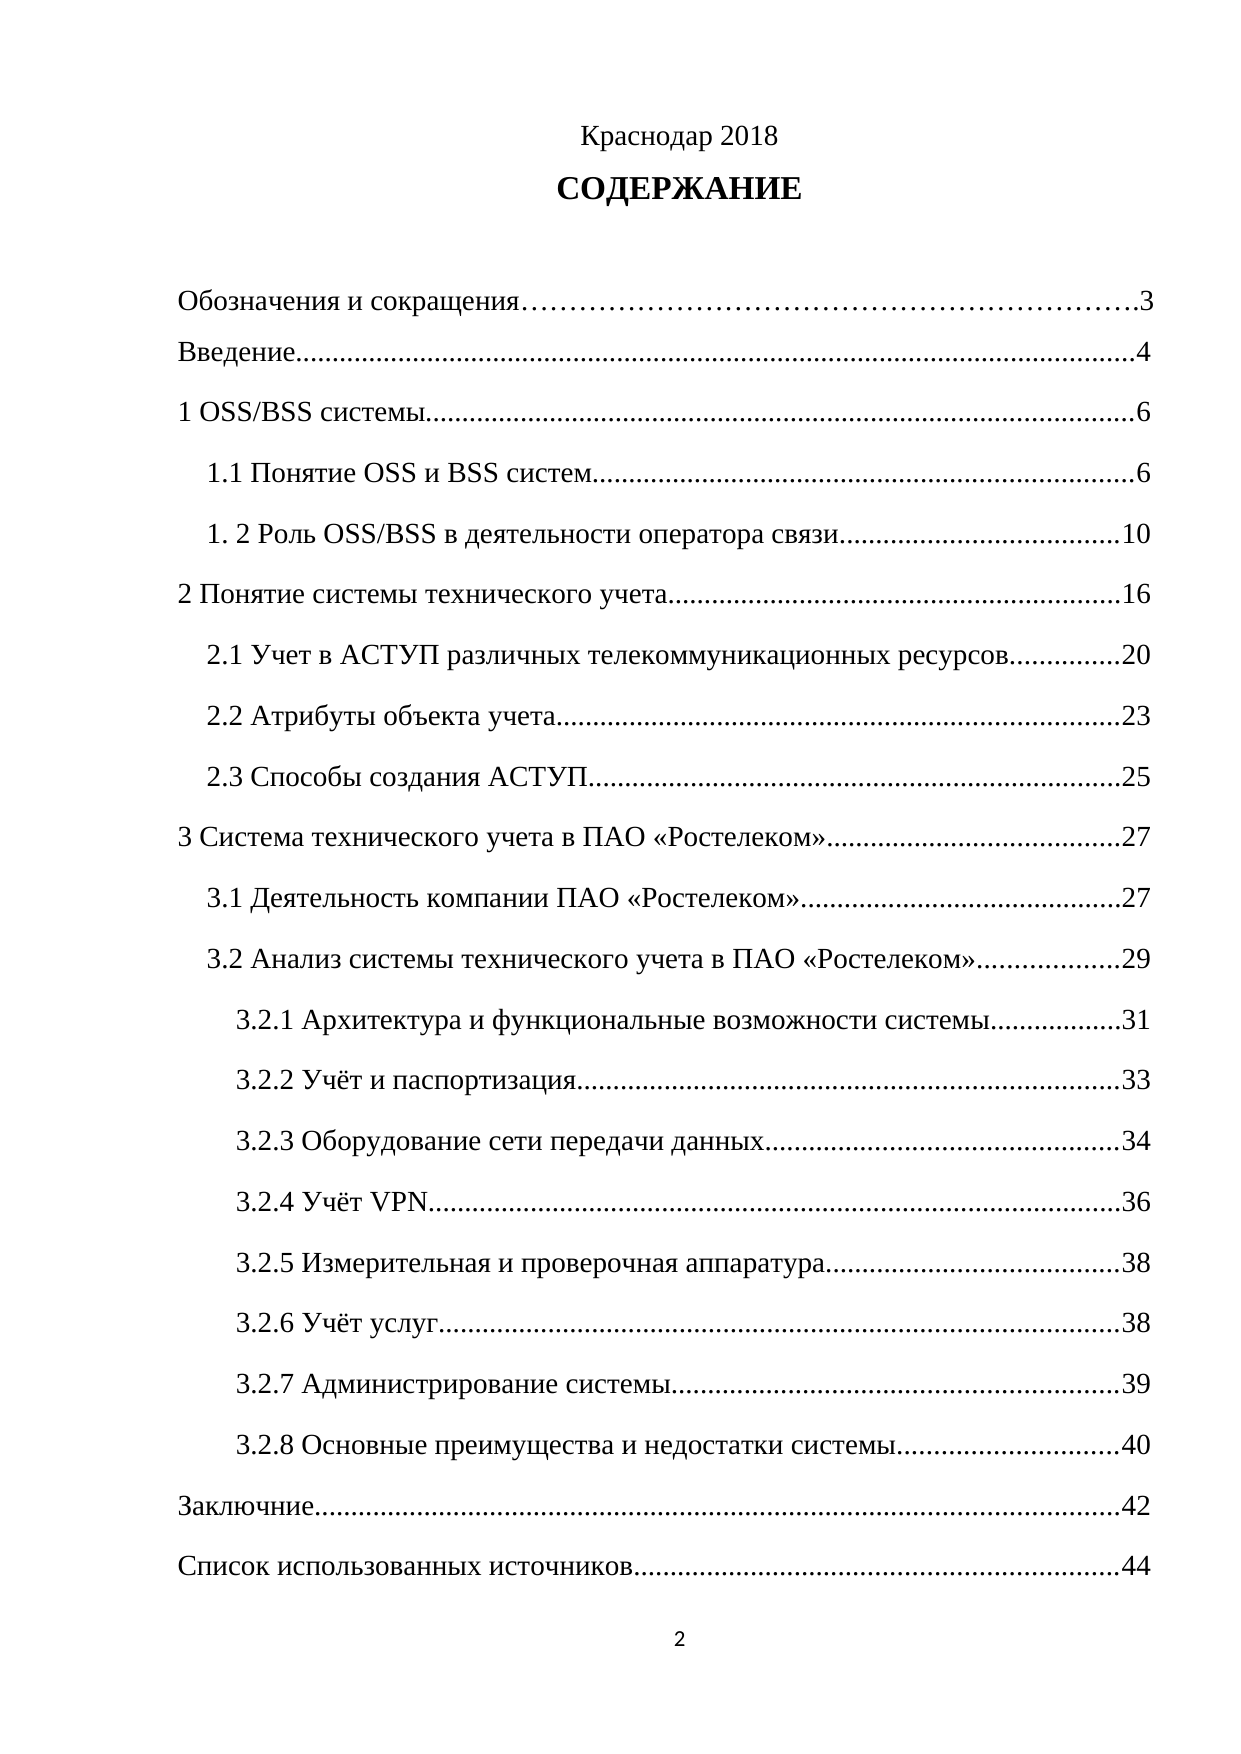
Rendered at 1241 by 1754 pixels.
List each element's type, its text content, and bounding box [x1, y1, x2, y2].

text Краснодар 2018 [177, 118, 1181, 152]
text СОДЕРЖАНИЕ [177, 168, 1181, 207]
